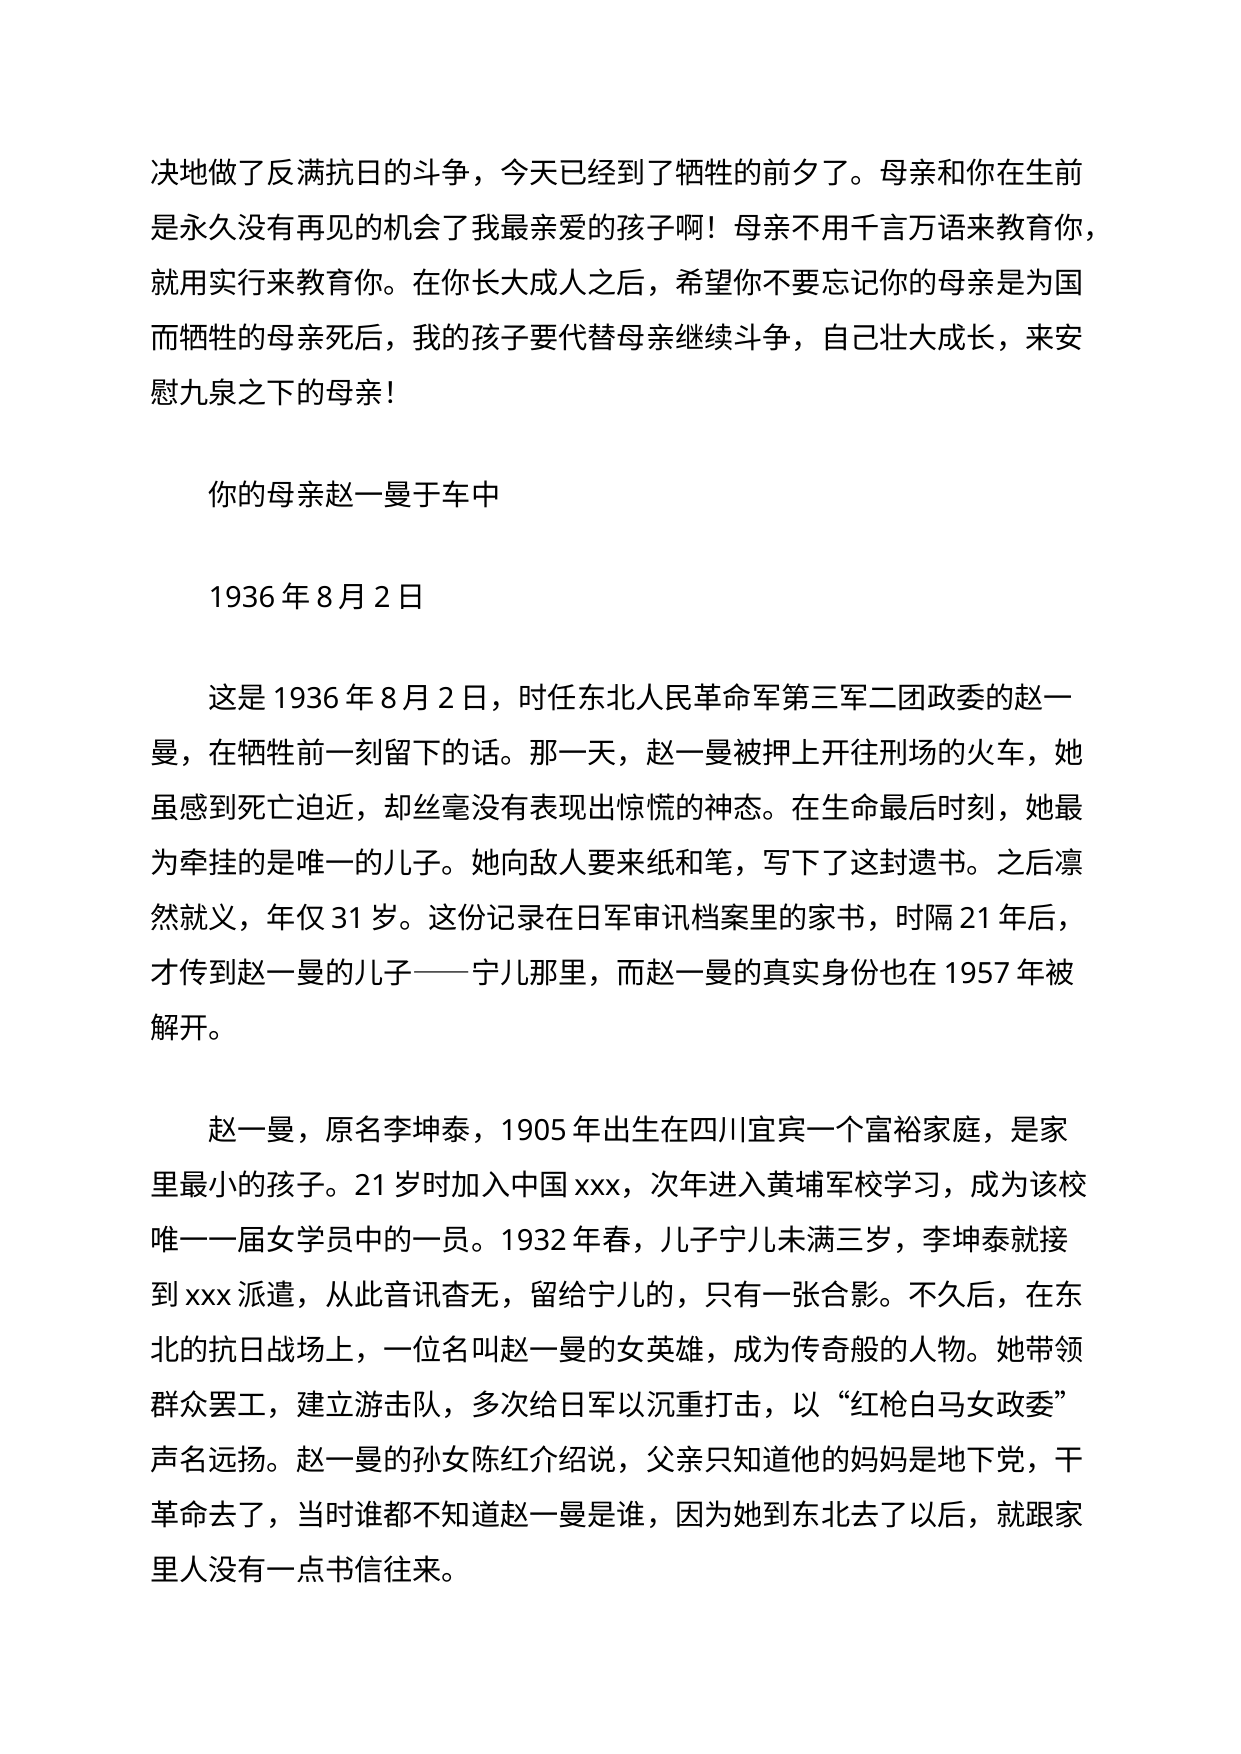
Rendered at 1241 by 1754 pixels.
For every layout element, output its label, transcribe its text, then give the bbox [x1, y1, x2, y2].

text 赵一曼，原名李坤泰，1905年出生在四川宜宾一个富裕家庭，是家里最小的孩子。21岁时加入中国xxx，次年进入黄埔军校学习，成为该校唯一一届女学员中的一员。1932年春，儿子宁儿未满三岁，李坤泰就接到xxx派遣，从此音讯杳无，留给宁儿的，只有一张合影。不久后，在东北的抗日战场上，一位名叫赵一曼的女英雄，成为传奇般的人物。她带领群众罢工，建立游击队，多次给日军以沉重打击，以“红枪白马女政委”声名远扬。赵一曼的孙女陈红介绍说，父亲只知道他的妈妈是地下党，干革命去了，当时谁都不知道赵一曼是谁，因为她到东北去了以后，就跟家里人没有一点书信往来。 [150, 1107, 1090, 1588]
text 1936年8月2日 [150, 573, 1090, 616]
text 你的母亲赵一曼于车中 [150, 471, 1090, 514]
text 这是1936年8月2日，时任东北人民革命军第三军二团政委的赵一曼，在牺牲前一刻留下的话。那一天，赵一曼被押上开往刑场的火车，她虽感到死亡迫近，却丝毫没有表现出惊慌的神态。在生命最后时刻，她最为牵挂的是唯一的儿子。她向敌人要来纸和笔，写下了这封遗书。之后凛然就义，年仅31岁。这份记录在日军审讯档案里的家书，时隔21年后，才传到赵一曼的儿子——宁儿那里，而赵一曼的真实身份也在1957年被解开。 [150, 675, 1090, 1047]
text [150, 150, 1090, 412]
